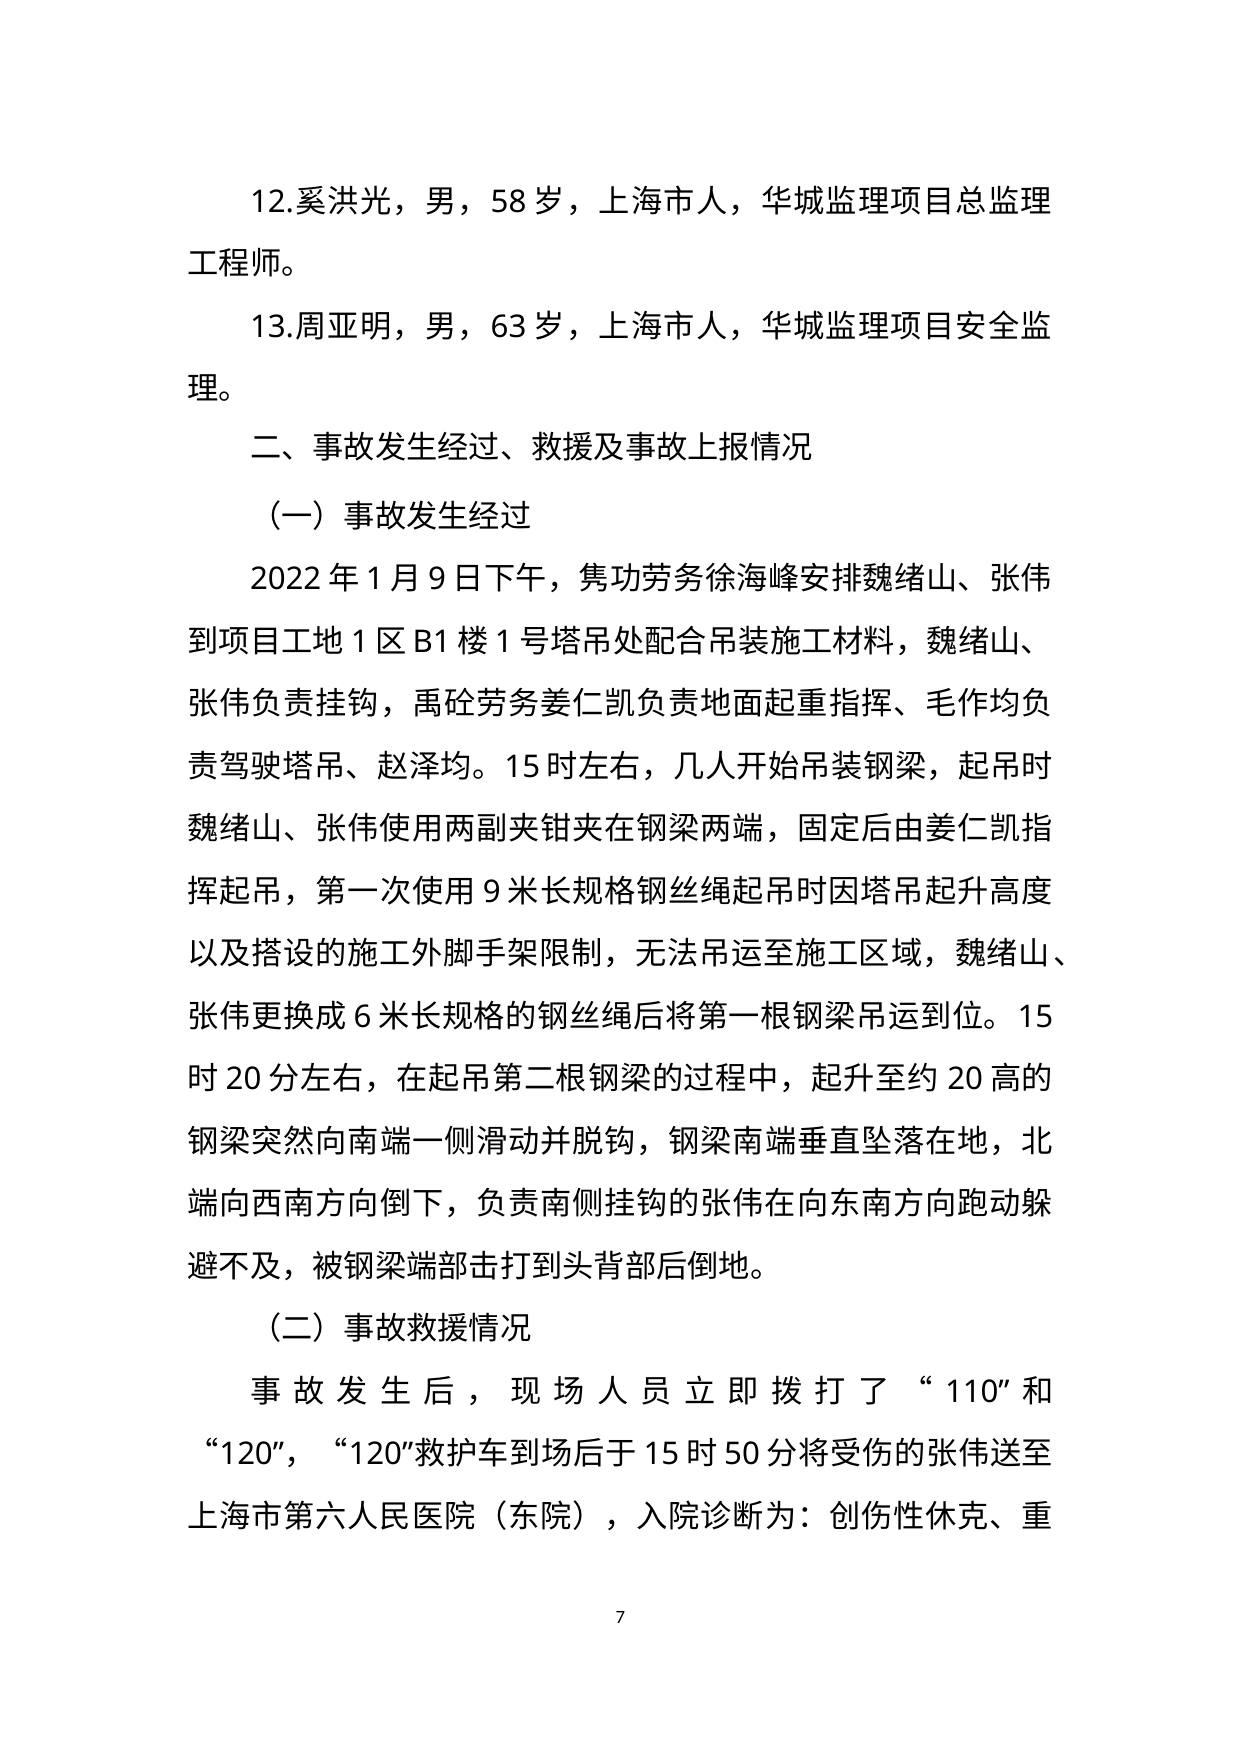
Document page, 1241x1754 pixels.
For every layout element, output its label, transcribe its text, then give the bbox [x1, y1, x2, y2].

text 12.奚洪光，男，58岁，上海市人，华城监理项目总监理工程师。 [187, 162, 1053, 287]
text 2022年1月9日下午，隽功劳务徐海峰安排魏绪山、张伟到项目工地1区B1楼1号塔吊处配合吊装施工材料，魏绪山、张伟负责挂钩，禹砼劳务姜仁凯负责地面起重指挥、毛作均负责驾驶塔吊、赵泽均。15时左右，几人开始吊装钢梁，起吊时魏绪山、张伟使用两副夹钳夹在钢梁两端，固定后由姜仁凯指挥起吊，第一次使用9米长规格钢丝绳起吊时因塔吊起升高度以及搭设的施工外脚手架限制，无法吊运至施工区域，魏绪山、张伟更换成6米长规格的钢丝绳后将第一根钢梁吊运到位。15时20分左右，在起吊第二根钢梁的过程中，起升至约20高的钢梁突然向南端一侧滑动并脱钩，钢梁南端垂直坠落在地，北端向西南方向倒下，负责南侧挂钩的张伟在向东南方向跑动躲避不及，被钢梁端部击打到头背部后倒地。 [187, 539, 1053, 1289]
subtitle 二、事故发生经过、救援及事故上报情况 [187, 412, 1053, 477]
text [187, 1352, 1053, 1539]
text （二）事故救援情况 [187, 1289, 1053, 1352]
text 13.周亚明，男，63岁，上海市人，华城监理项目安全监理。 [187, 287, 1053, 412]
text （一）事故发生经过 [187, 477, 1053, 539]
